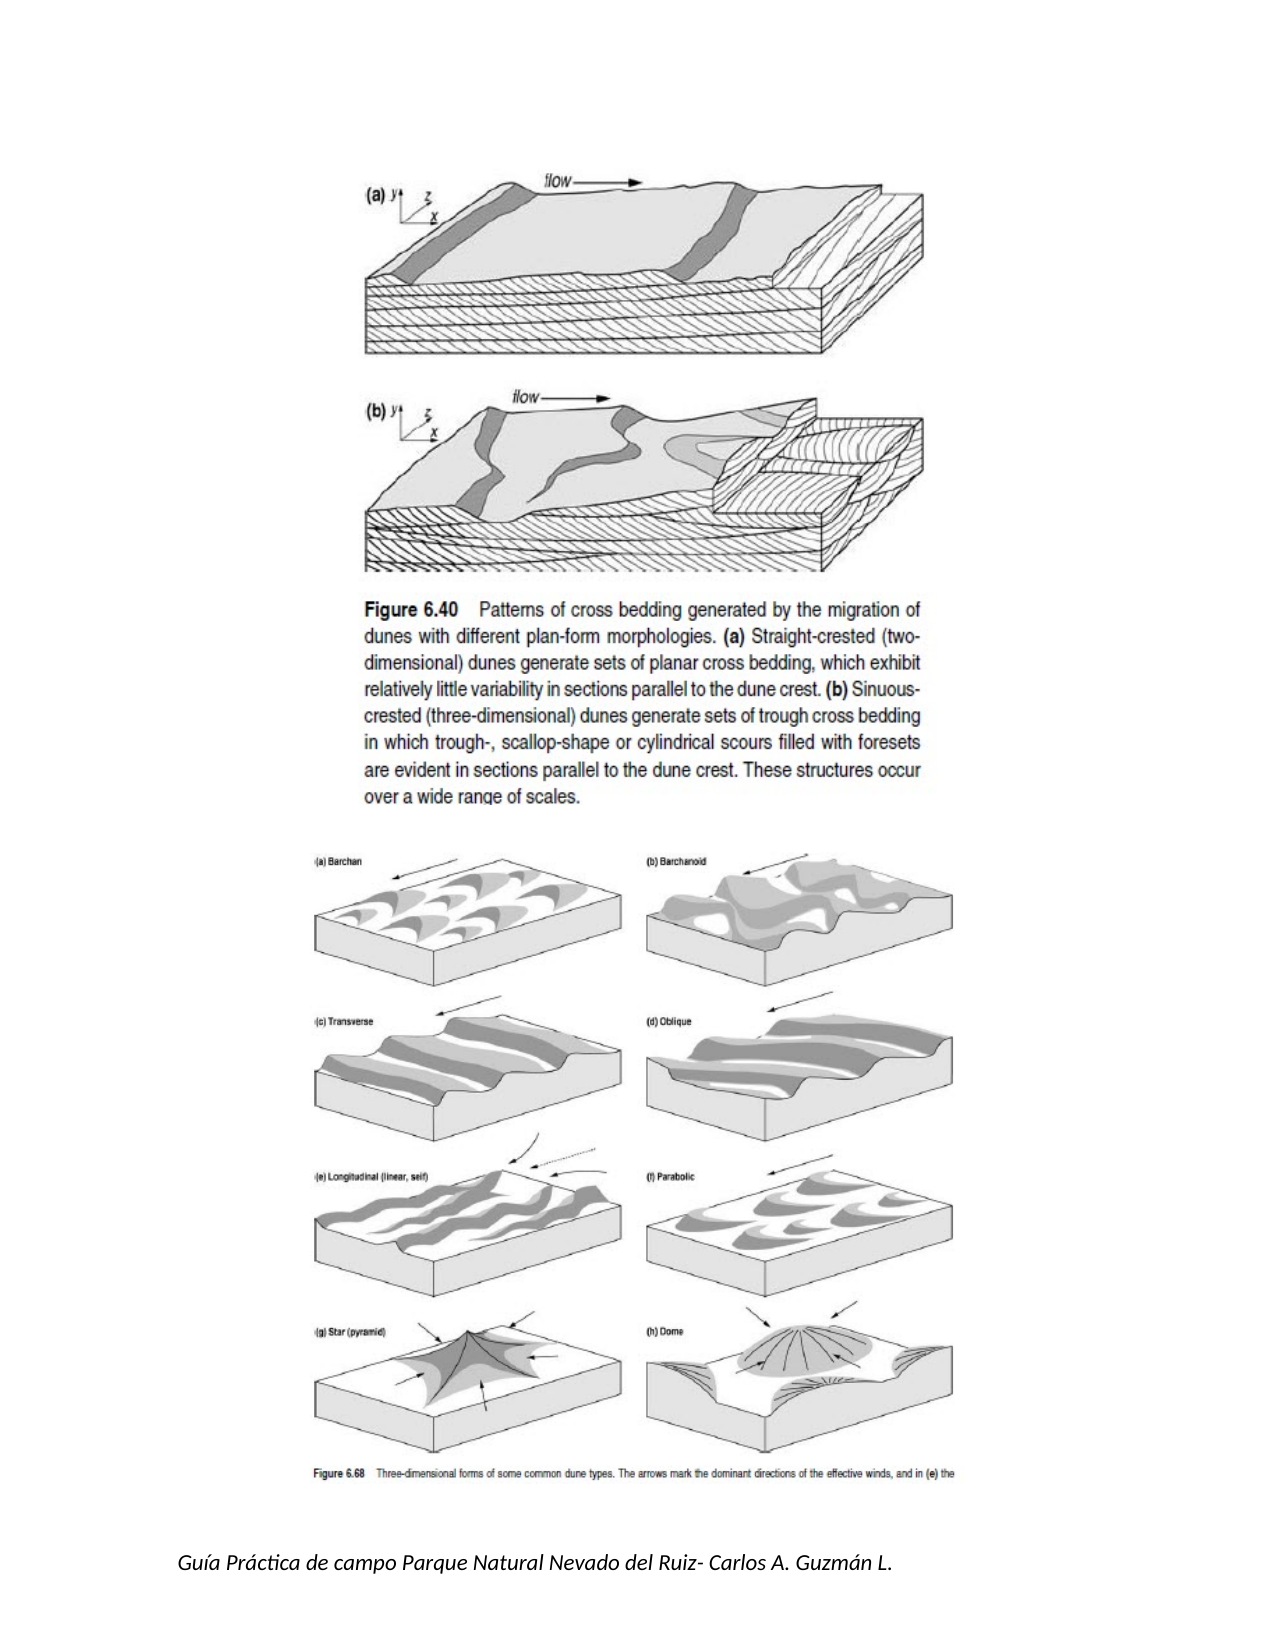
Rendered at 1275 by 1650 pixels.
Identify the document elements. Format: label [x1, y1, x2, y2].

picture [290, 832, 985, 1484]
picture [337, 147, 938, 805]
